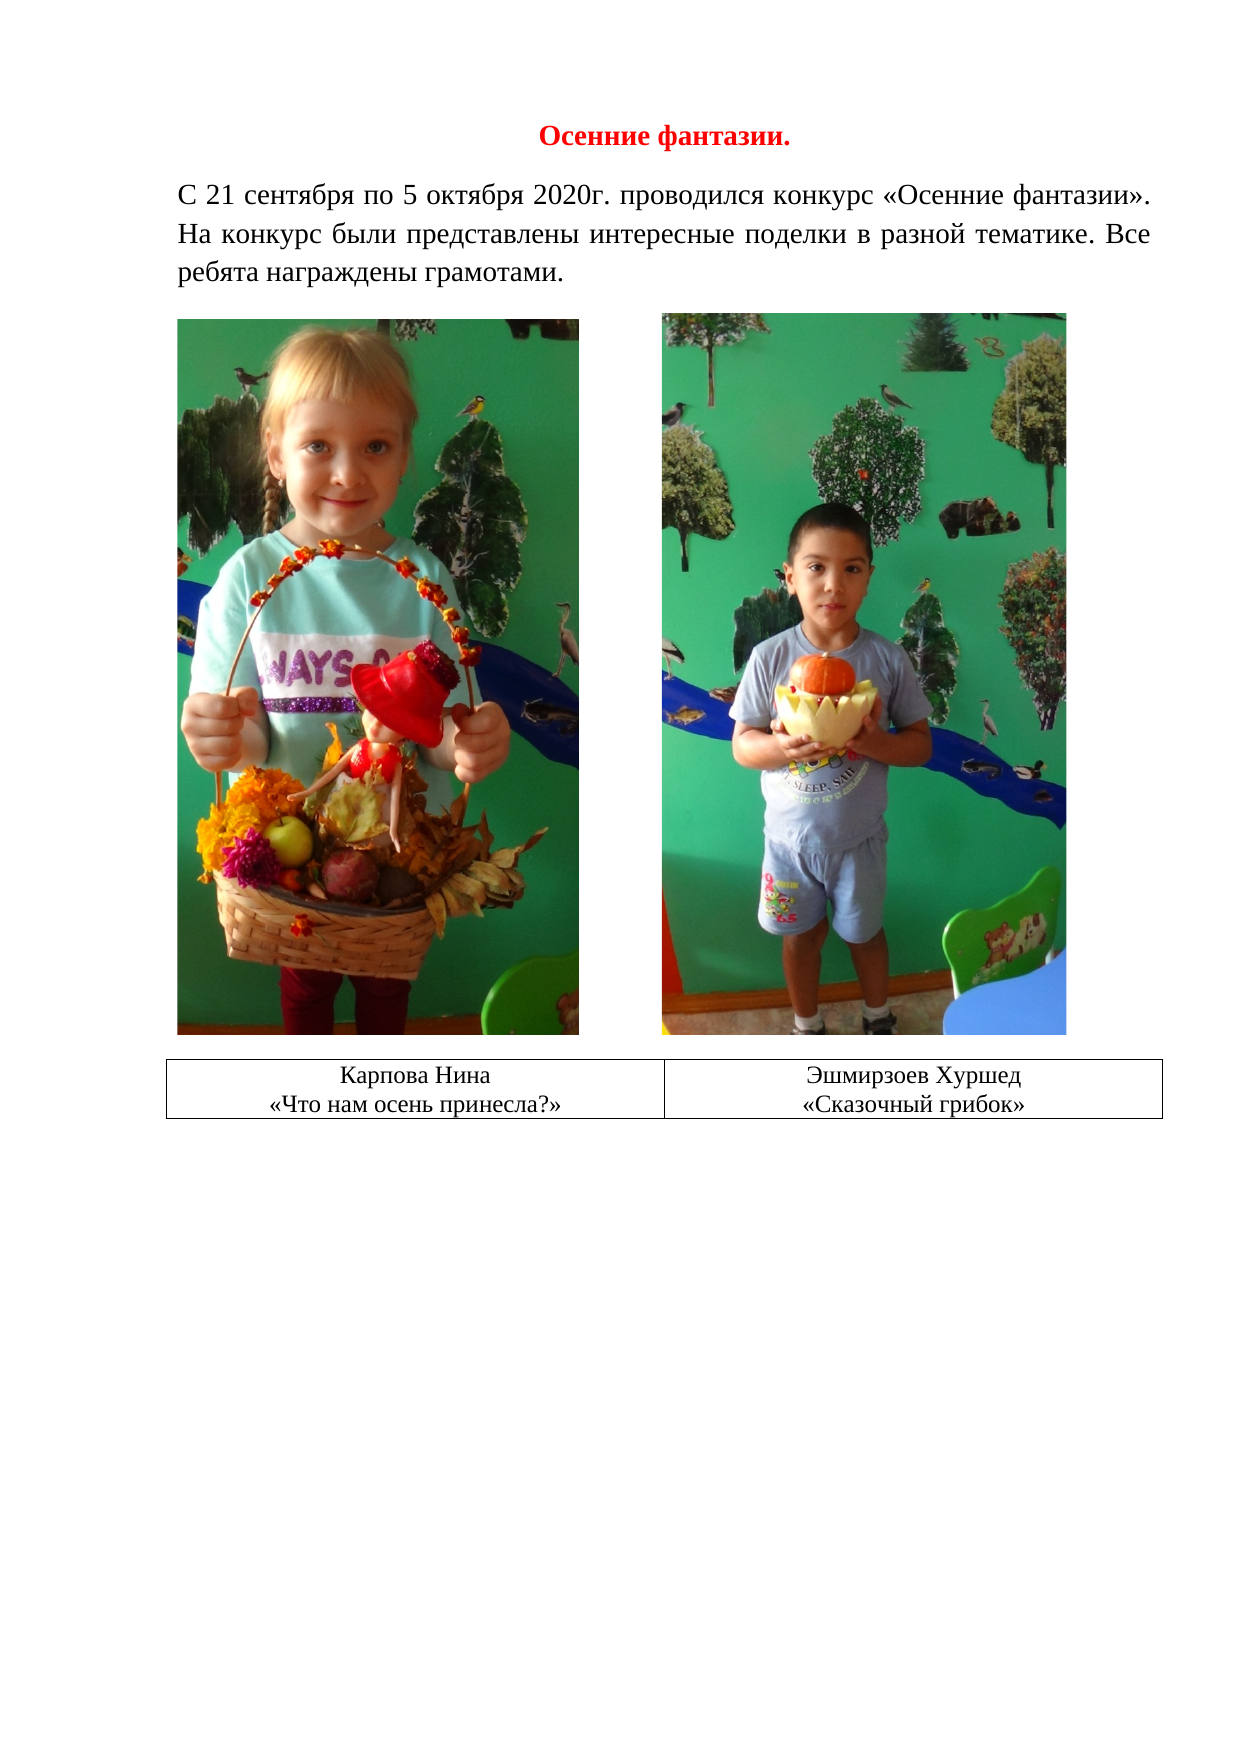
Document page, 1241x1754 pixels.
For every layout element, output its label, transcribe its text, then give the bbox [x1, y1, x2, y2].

table_header Карпова Нина «Что нам осень принесла?» [167, 1060, 664, 1118]
picture [661, 313, 1067, 1035]
table_header Эшмирзоев Хуршед «Сказочный грибок» [665, 1060, 1162, 1118]
text С 21 сентября по 5 октября 2020г. проводился конкурс «Осенние фантазии». На конкурс были представлены интересные поделки в разной тематике. Все ребята награждены грамотами. [177, 177, 1152, 288]
text Осенние фантазии. [177, 118, 1152, 152]
picture [177, 319, 579, 1035]
